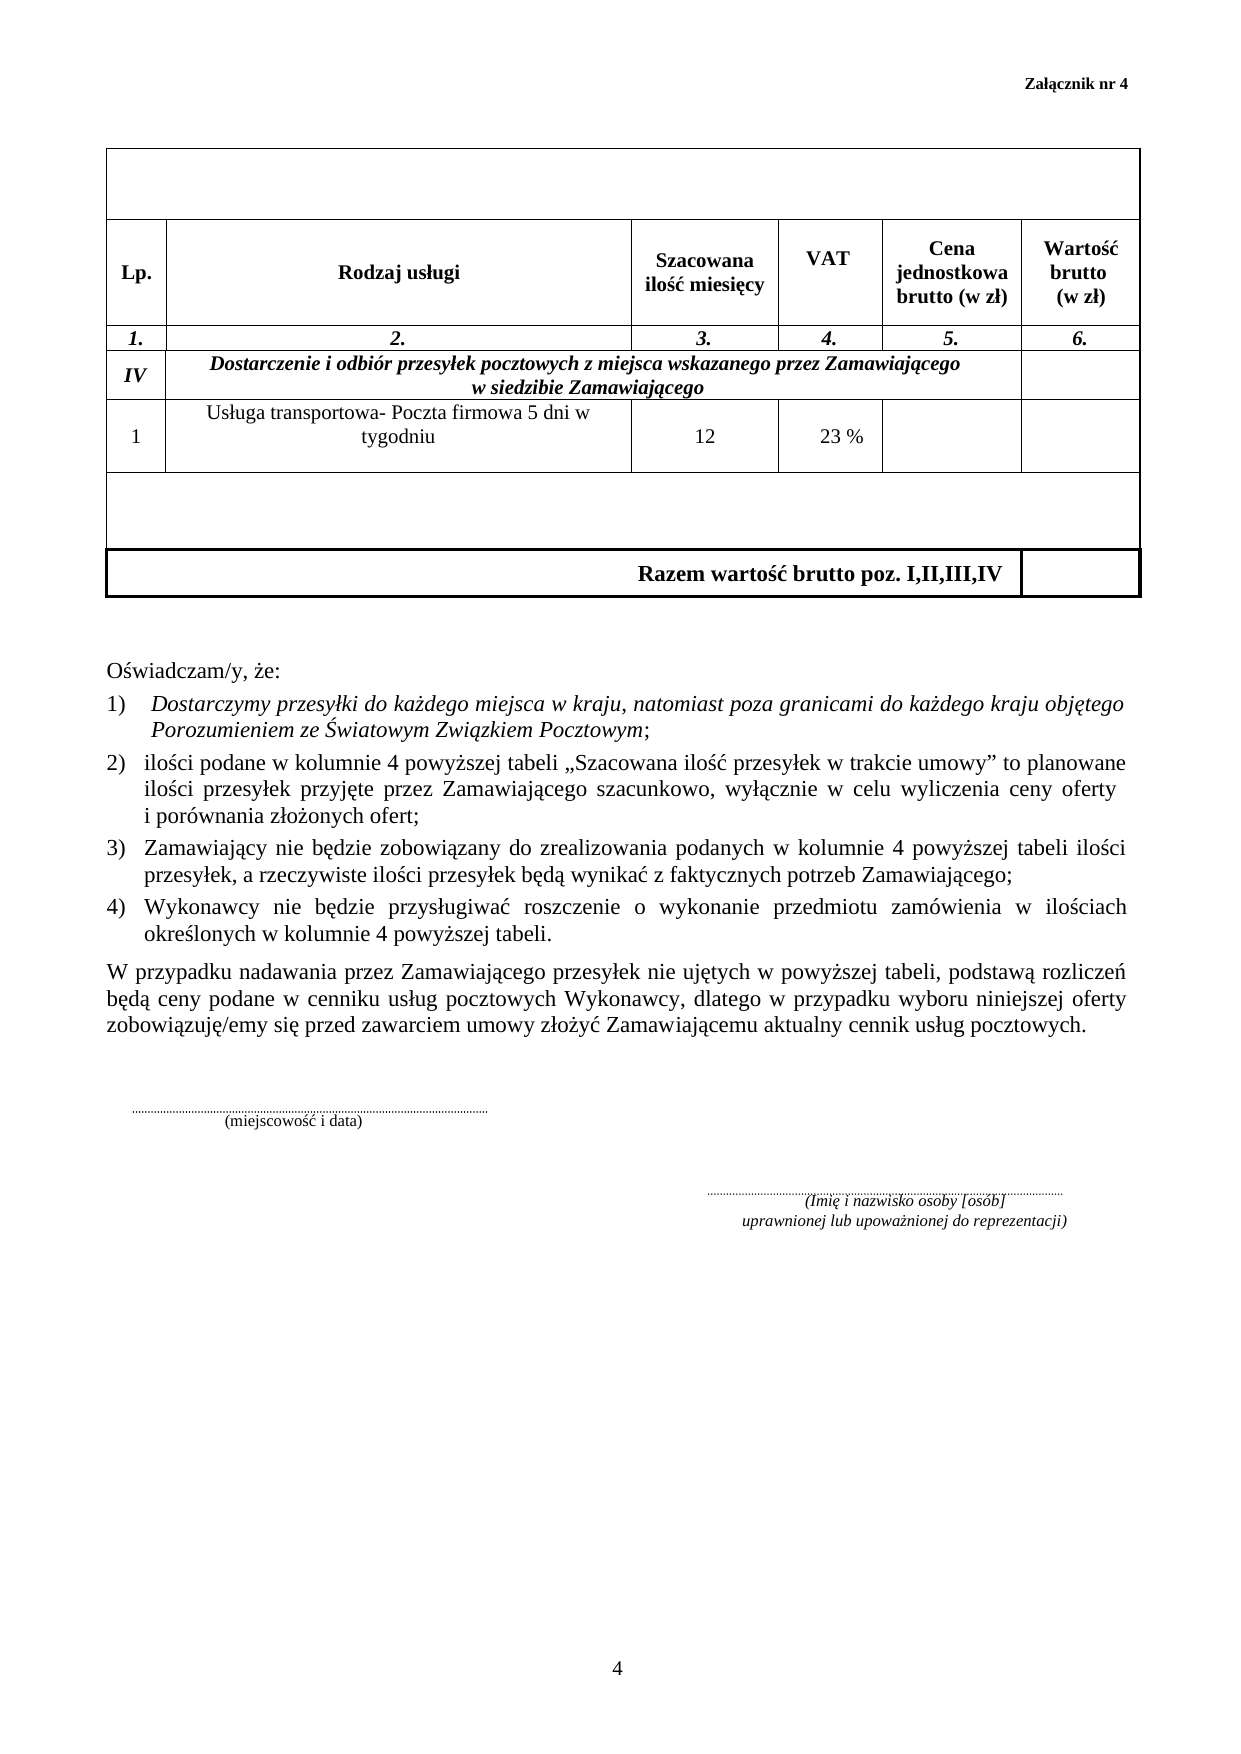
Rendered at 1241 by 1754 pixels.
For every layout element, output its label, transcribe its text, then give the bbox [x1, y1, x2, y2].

table_cell Szacowana ilość miesięcy [632, 220, 778, 325]
table_cell [107, 149, 1139, 218]
table_cell 3. [632, 326, 778, 350]
table_cell Rodzaj usługi [167, 220, 631, 325]
table_cell 6. [1022, 326, 1139, 350]
table_cell IV [107, 351, 165, 399]
text Oświadczam/y, że: [106, 657, 1128, 684]
table_cell Cena jednostkowa brutto (w zł) [883, 220, 1021, 325]
table_cell [107, 473, 1139, 548]
text (miejscowość i data) [136, 1111, 1128, 1130]
table_cell 1. [107, 326, 166, 350]
text W przypadku nadawania przez Zamawiającego przesyłek nie ujętych w powyższej tabeli, podstawą rozliczeń będą ceny podane w cenniku usług pocztowych Wykonawcy, dlatego w przypadku wyboru niniejszej oferty zobowiązuję/emy się przed zawarciem umowy złożyć Zamawiającemu aktualny cennik usług pocztowych. [106, 958, 1128, 1037]
table_cell 5. [883, 326, 1021, 350]
list ilości podane w kolumnie 4 powyższej tabeli „Szacowana ilość przesyłek w trakcie umowy” to planowane ilości przesyłek przyjęte przez Zamawiającego szacunkowo, wyłącznie w celu wyliczenia ceny oferty i porównania złożonych ofert; [106, 749, 1128, 828]
table_cell Lp. [107, 220, 166, 325]
table_cell Usługa transportowa- Poczta firmowa 5 dni w tygodniu [166, 400, 631, 472]
list Zamawiający nie będzie zobowiązany do zrealizowania podanych w kolumnie 4 powyższej tabeli ilości przesyłek, a rzeczywiste ilości przesyłek będą wynikać z faktycznych potrzeb Zamawiającego; [106, 834, 1128, 887]
table_cell [1022, 400, 1139, 472]
table_cell 12 [632, 400, 778, 472]
table_cell 4. [779, 326, 882, 350]
table_cell [883, 400, 1021, 472]
table_cell 2. [167, 326, 631, 350]
list Wykonawcy nie będzie przysługiwać roszczenie o wykonanie przedmiotu zamówienia w ilościach określonych w kolumnie 4 powyższej tabeli. [106, 893, 1128, 946]
table_cell Razem wartość brutto poz. I,II,III,IV [108, 551, 1020, 595]
table_cell [1022, 351, 1139, 399]
table_cell Wartość brutto (w zł) [1022, 220, 1139, 325]
table_cell Dostarczenie i odbiór przesyłek pocztowych z miejsca wskazanego przez Zamawiającego w siedzibie Zamawiającego [166, 351, 1021, 399]
table_cell VAT [779, 220, 882, 325]
table_cell 23 % [779, 400, 882, 472]
text (Imię i nazwisko osoby [osób] [136, 1191, 1128, 1210]
table_cell 1 [107, 400, 165, 472]
text uprawnionej lub upoważnionej do reprezentacji) [136, 1210, 1128, 1229]
table_cell [1023, 551, 1138, 595]
list Dostarczymy przesyłki do każdego miejsca w kraju, natomiast poza granicami do każdego kraju objętego Porozumieniem ze Światowym Związkiem Pocztowym; [106, 690, 1128, 743]
